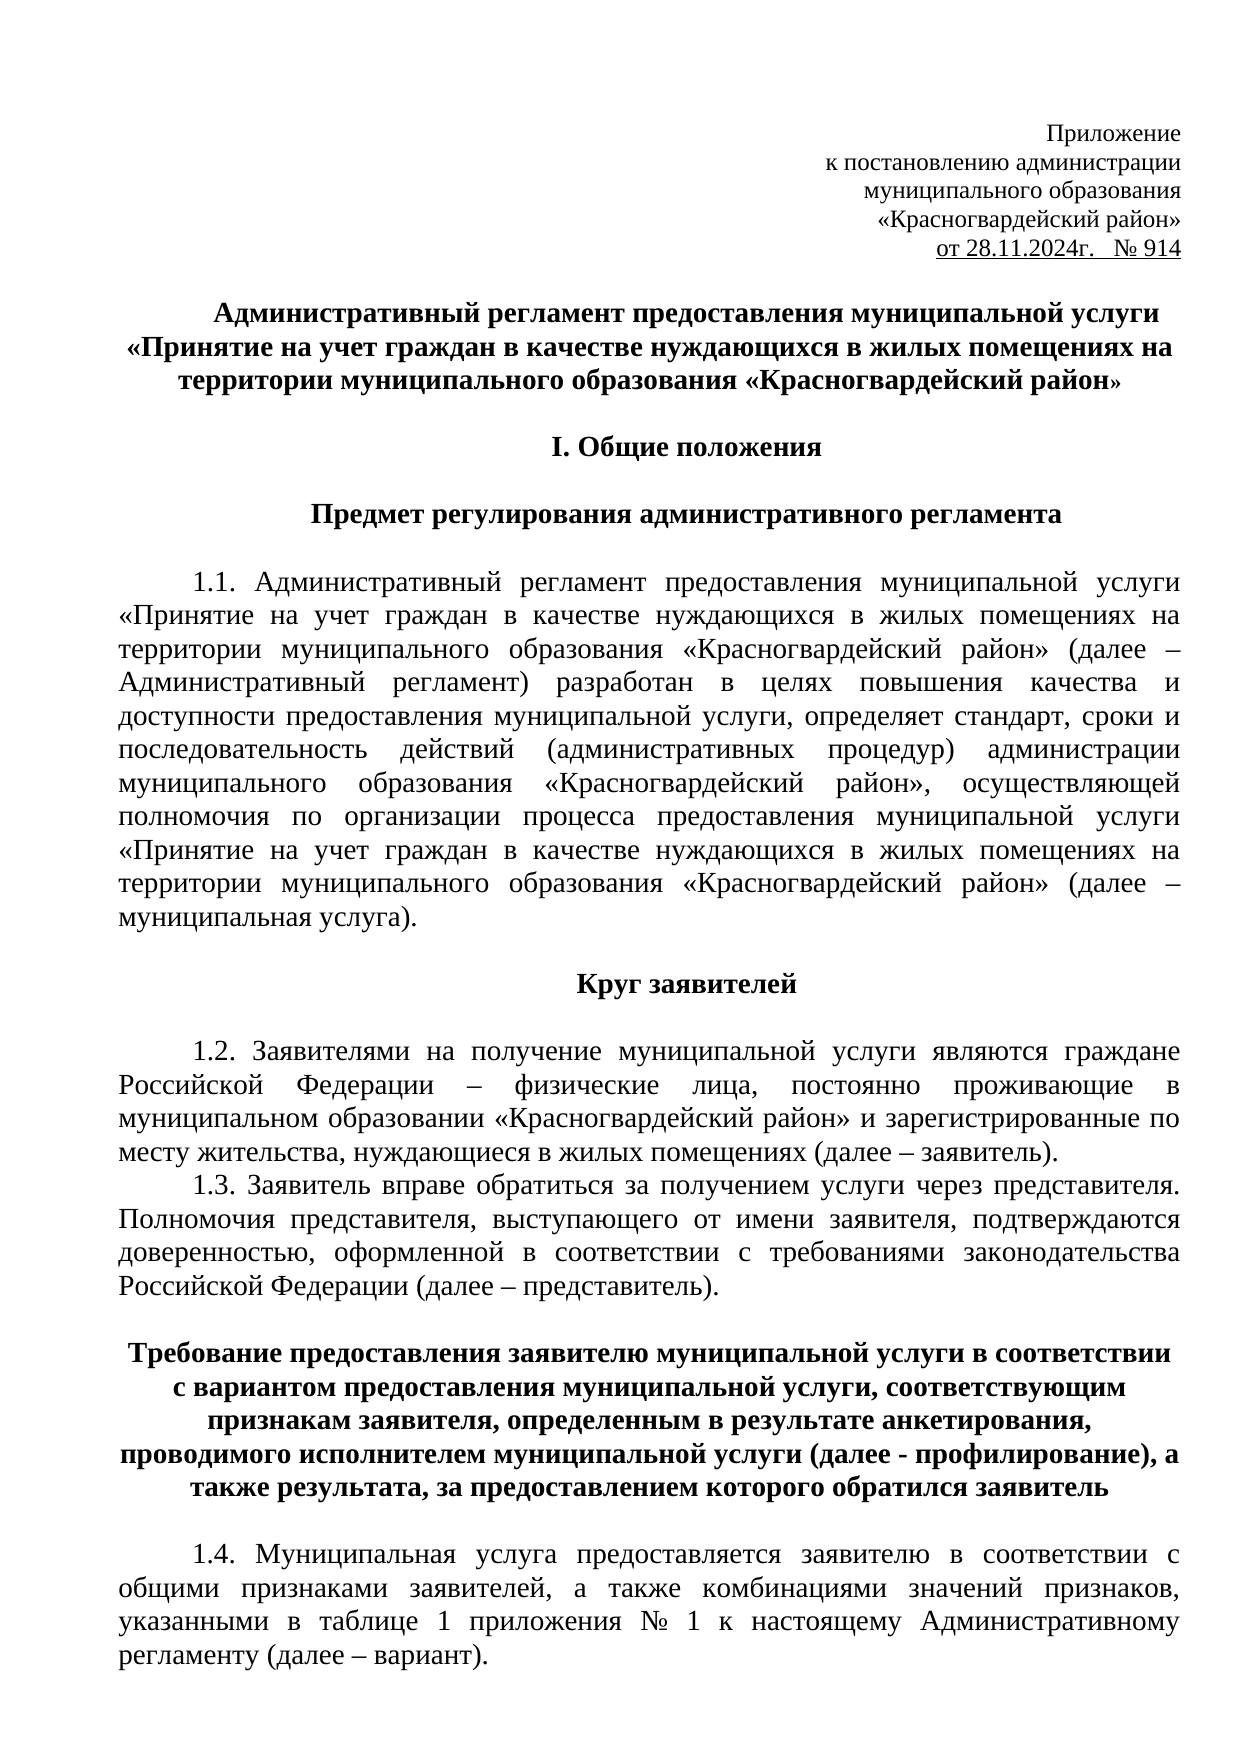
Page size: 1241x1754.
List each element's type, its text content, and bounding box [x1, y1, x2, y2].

text Предмет регулирования административного регламента [118, 497, 1181, 530]
subtitle Требование предоставления заявителю муниципальной услуги в соответствии с вариантом предоставления муниципальной услуги, соответствующим признакам заявителя, определенным в результате анкетирования, проводимого исполнителем муниципальной услуги (далее - профилирование), а также результата, за предоставлением которого обратился заявитель [118, 1335, 1181, 1503]
text 1.2. Заявителями на получение муниципальной услуги являются граждане Российской Федерации – физические лица, постоянно проживающие в муниципальном образовании «Красногвардейский район» и зарегистрированные по месту жительства, нуждающиеся в жилых помещениях (далее – заявитель). [118, 1033, 1181, 1167]
text муниципального образования [118, 176, 1181, 204]
text 1.4. Муниципальная услуга предоставляется заявителю в соответствии с общими признаками заявителей, а также комбинациями значений признаков, указанными в таблице 1 приложения № 1 к настоящему Административному регламенту (далее – вариант). [118, 1536, 1181, 1671]
text «Красногвардейский район» [118, 204, 1181, 233]
text Круг заявителей [118, 966, 1181, 1000]
text к постановлению администрации [118, 147, 1181, 176]
text I. Общие положения [118, 429, 1181, 463]
text 1.3. Заявитель вправе обратиться за получением услуги через представителя. Полномочия представителя, выступающего от имени заявителя, подтверждаются доверенностью, оформленной в соответствии с требованиями законодательства Российской Федерации (далее – представитель). [118, 1167, 1181, 1302]
text 1.1. Административный регламент предоставления муниципальной услуги «Принятие на учет граждан в качестве нуждающихся в жилых помещениях на территории муниципального образования «Красногвардейский район» (далее – Административный регламент) разработан в целях повышения качества и доступности предоставления муниципальной услуги, определяет стандарт, сроки и последовательность действий (административных процедур) администрации муниципального образования «Красногвардейский район», осуществляющей полномочия по организации процесса предоставления муниципальной услуги «Принятие на учет граждан в качестве нуждающихся в жилых помещениях на территории муниципального образования «Красногвардейский район» (далее – муниципальная услуга). [118, 564, 1181, 933]
text Приложение [118, 118, 1181, 147]
text от 28.11.2024г. № 914 [118, 233, 1181, 262]
text Административный регламент предоставления муниципальной услуги «Принятие на учет граждан в качестве нуждающихся в жилых помещениях на территории муниципального образования «Красногвардейский район» [118, 295, 1181, 396]
